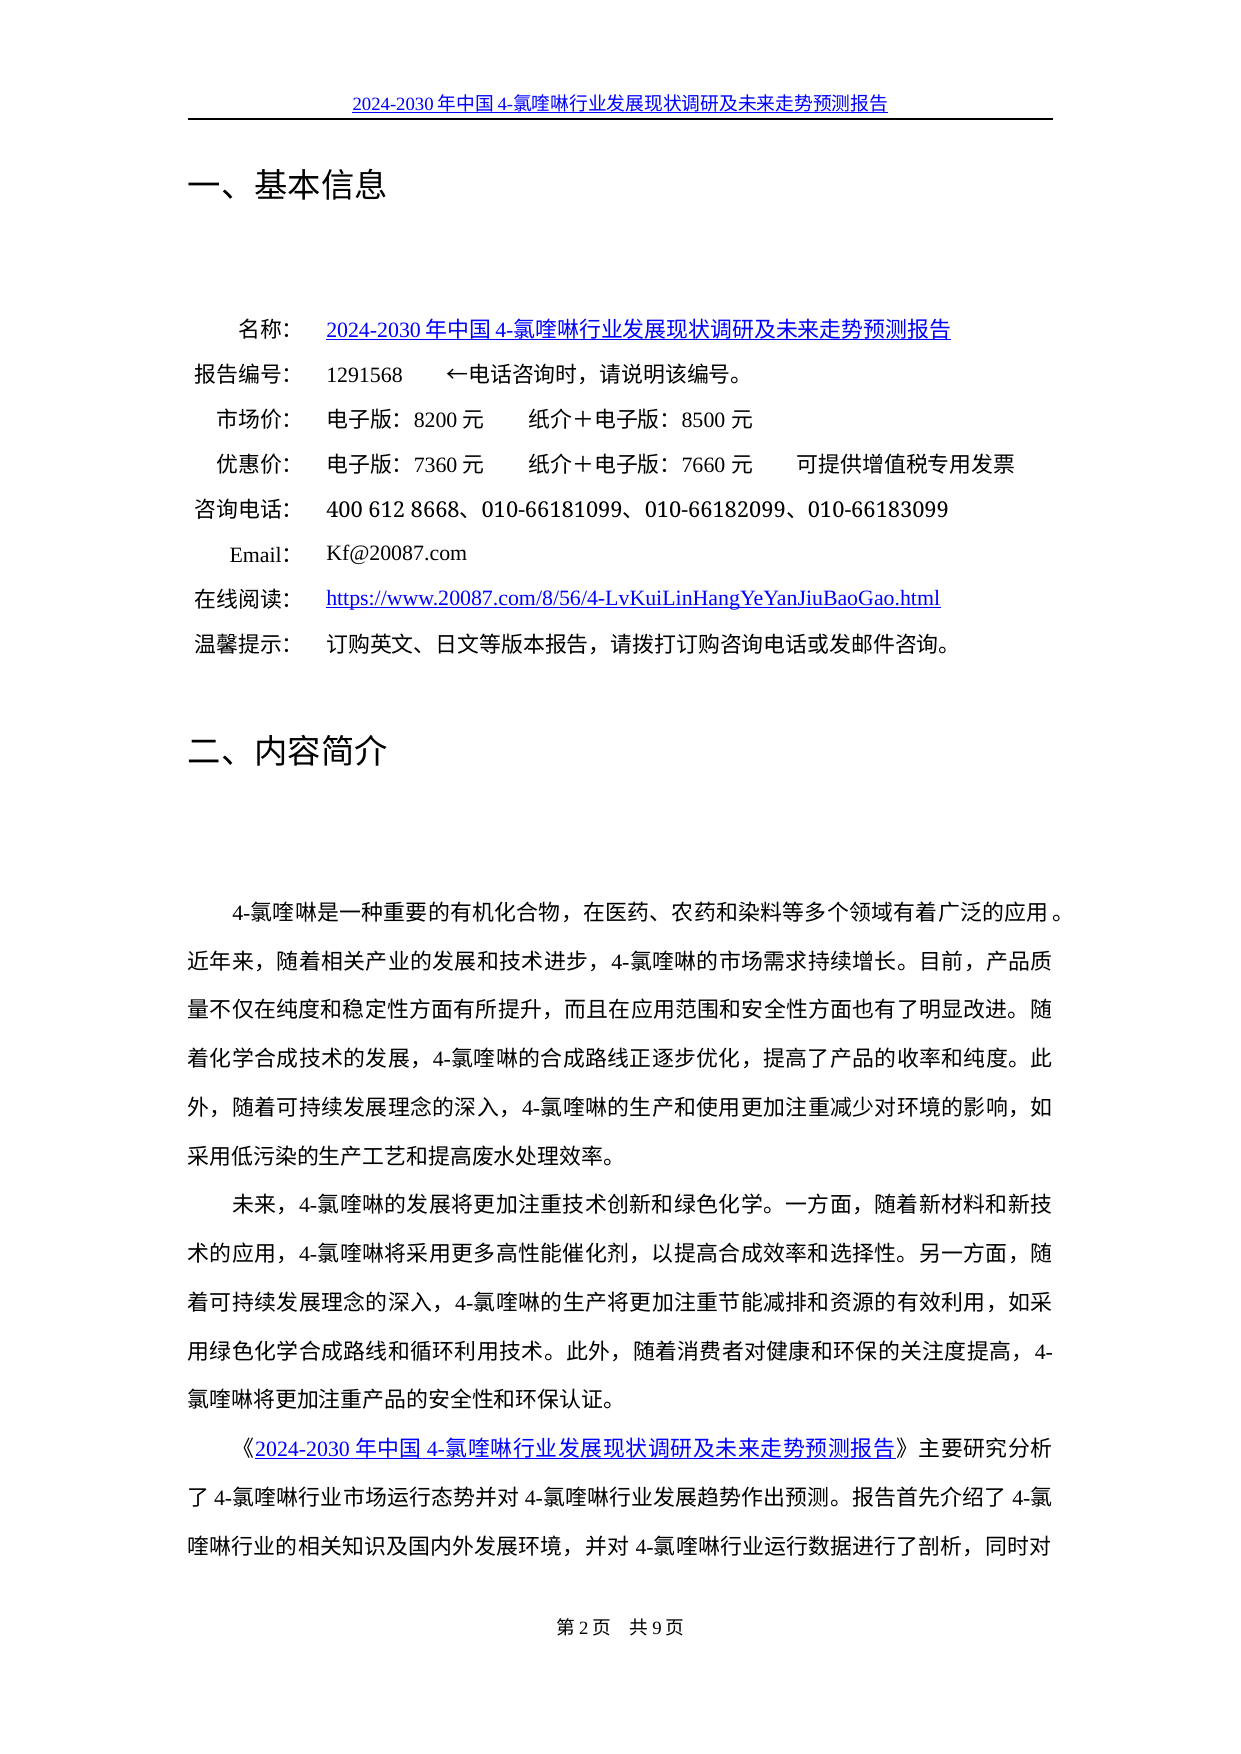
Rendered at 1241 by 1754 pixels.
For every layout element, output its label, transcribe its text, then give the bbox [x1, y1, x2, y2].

table_cell 咨询电话： [167, 492, 315, 537]
table_header 2024-2030年中国4-氯喹啉行业发展现状调研及未来走势预测报告 [315, 312, 1073, 357]
table_cell 市场价： [167, 402, 315, 447]
table_cell 报告编号： [167, 357, 315, 402]
table_cell [315, 582, 1073, 627]
table_cell 温馨提示： [167, 627, 315, 672]
table_cell 电子版：8200 元 纸介＋电子版：8500 元 [315, 402, 1073, 447]
table_cell 订购英文、日文等版本报告，请拨打订购咨询电话或发邮件咨询。 [315, 627, 1073, 672]
table_cell 优惠价： [167, 447, 315, 492]
table_header 名称： [167, 312, 315, 357]
table_cell 400 612 8668、010-66181099、010-66182099、010-66183099 [315, 492, 1073, 537]
title 二、内容简介 [187, 717, 1053, 782]
table_cell 1291568 ←电话咨询时，请说明该编号。 [315, 357, 1073, 402]
title 一、基本信息 [187, 150, 1053, 215]
table_cell Email： [167, 537, 315, 582]
table_cell 电子版：7360 元 纸介＋电子版：7660 元 可提供增值税专用发票 [315, 447, 1073, 492]
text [187, 894, 1053, 1561]
table_cell 在线阅读： [167, 582, 315, 627]
table_cell Kf@20087.com [315, 537, 1073, 582]
